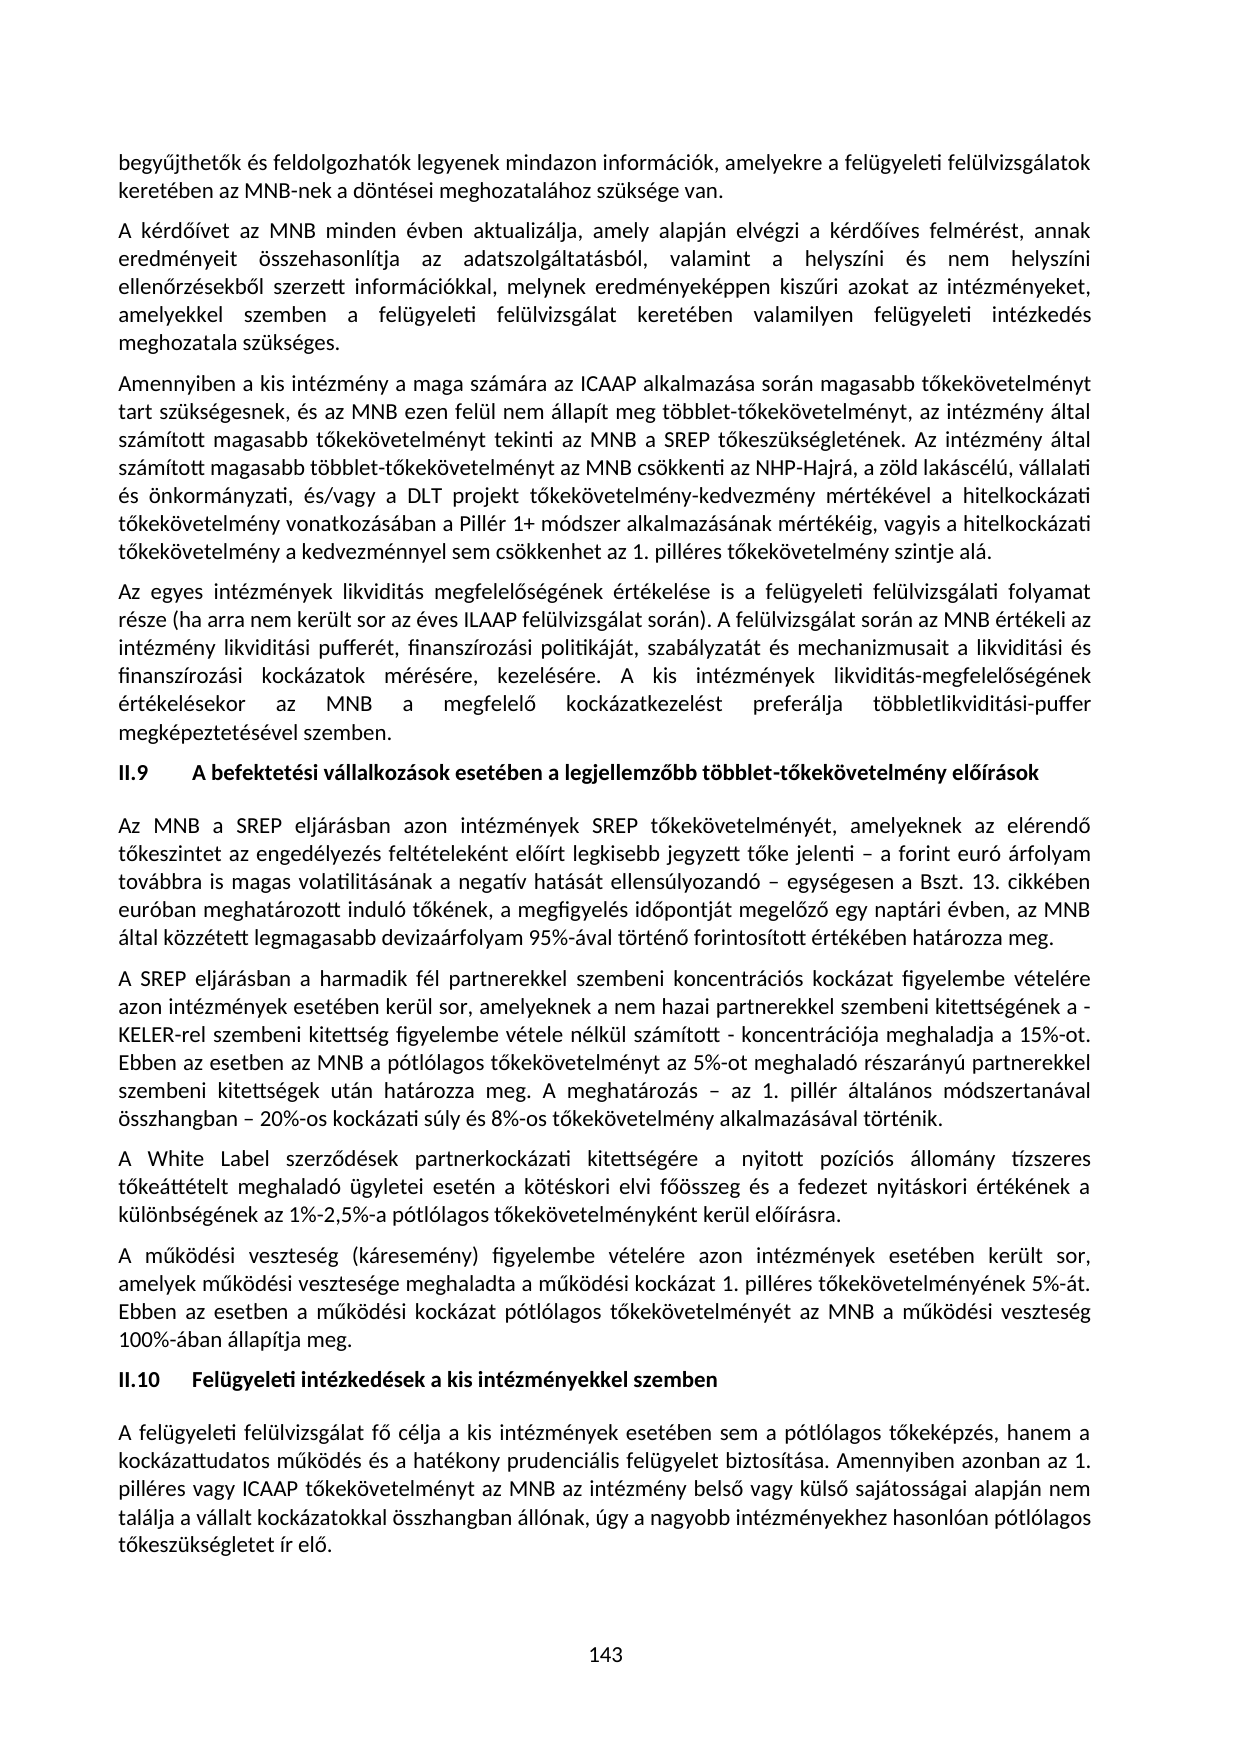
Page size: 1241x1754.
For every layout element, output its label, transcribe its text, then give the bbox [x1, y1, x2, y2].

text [118, 148, 1093, 204]
text A SREP eljárásban a harmadik fél partnerekkel szembeni koncentrációs kockázat figyelembe vételére azon intézmények esetében kerül sor, amelyeknek a nem hazai partnerekkel szembeni kitettségének a - KELER-rel szembeni kitettség figyelembe vétele nélkül számított - koncentrációja meghaladja a 15%-ot. Ebben az esetben az MNB a pótlólagos tőkekövetelményt az 5%-ot meghaladó részarányú partnerekkel szembeni kitettségek után határozza meg. A meghatározás – az 1. pillér általános módszertanával összhangban – 20%-os kockázati súly és 8%-os tőkekövetelmény alkalmazásával történik. [118, 964, 1093, 1132]
text A kérdőívet az MNB minden évben aktualizálja, amely alapján elvégzi a kérdőíves felmérést, annak eredményeit összehasonlítja az adatszolgáltatásból, valamint a helyszíni és nem helyszíni ellenőrzésekből szerzett információkkal, melynek eredményeképpen kiszűri azokat az intézményeket, amelyekkel szemben a felügyeleti felülvizsgálat keretében valamilyen felügyeleti intézkedés meghozatala szükséges. [118, 216, 1093, 356]
text Az MNB a SREP eljárásban azon intézmények SREP tőkekövetelményét, amelyeknek az elérendő tőkeszintet az engedélyezés feltételeként előírt legkisebb jegyzett tőke jelenti – a forint euró árfolyam továbbra is magas volatilitásának a negatív hatását ellensúlyozandó – egységesen a Bszt. 13. cikkében euróban meghatározott induló tőkének, a megfigyelés időpontját megelőző egy naptári évben, az MNB által közzétett legmagasabb devizaárfolyam 95%-ával történő forintosított értékében határozza meg. [118, 811, 1093, 951]
text Amennyiben a kis intézmény a maga számára az ICAAP alkalmazása során magasabb tőkekövetelményt tart szükségesnek, és az MNB ezen felül nem állapít meg többlet-tőkekövetelményt, az intézmény által számított magasabb tőkekövetelményt tekinti az MNB a SREP tőkeszükségletének. Az intézmény által számított magasabb többlet-tőkekövetelményt az MNB csökkenti az NHP-Hajrá, a zöld lakáscélú, vállalati és önkormányzati, és/vagy a DLT projekt tőkekövetelmény-kedvezmény mértékével a hitelkockázati tőkekövetelmény vonatkozásában a Pillér 1+ módszer alkalmazásának mértékéig, vagyis a hitelkockázati tőkekövetelmény a kedvezménnyel sem csökkenhet az 1. pilléres tőkekövetelmény szintje alá. [118, 369, 1093, 565]
subtitle A befektetési vállalkozások esetében a legjellemzőbb többlet-tőkekövetelmény előírások [118, 758, 1093, 786]
subtitle Felügyeleti intézkedések a kis intézményekkel szemben [118, 1366, 1093, 1393]
text Az egyes intézmények likviditás megfelelőségének értékelése is a felügyeleti felülvizsgálati folyamat része (ha arra nem került sor az éves ILAAP felülvizsgálat során). A felülvizsgálat során az MNB értékeli az intézmény likviditási pufferét, finanszírozási politikáját, szabályzatát és mechanizmusait a likviditási és finanszírozási kockázatok mérésére, kezelésére. A kis intézmények likviditás-megfelelőségének értékelésekor az MNB a megfelelő kockázatkezelést preferálja többletlikviditási-puffer megképeztetésével szemben. [118, 577, 1093, 746]
text A White Label szerződések partnerkockázati kitettségére a nyitott pozíciós állomány tízszeres tőkeáttételt meghaladó ügyletei esetén a kötéskori elvi főösszeg és a fedezet nyitáskori értékének a különbségének az 1%-2,5%-a pótlólagos tőkekövetelményként kerül előírásra. [118, 1144, 1093, 1228]
text A működési veszteség (káresemény) figyelembe vételére azon intézmények esetében került sor, amelyek működési vesztesége meghaladta a működési kockázat 1. pilléres tőkekövetelményének 5%-át. Ebben az esetben a működési kockázat pótlólagos tőkekövetelményét az MNB a működési veszteség 100%-ában állapítja meg. [118, 1241, 1093, 1353]
text A felügyeleti felülvizsgálat fő célja a kis intézmények esetében sem a pótlólagos tőkeképzés, hanem a kockázattudatos működés és a hatékony prudenciális felügyelet biztosítása. Amennyiben azonban az 1. pilléres vagy ICAAP tőkekövetelményt az MNB az intézmény belső vagy külső sajátosságai alapján nem találja a vállalt kockázatokkal összhangban állónak, úgy a nagyobb intézményekhez hasonlóan pótlólagos tőkeszükségletet ír elő. [118, 1418, 1093, 1559]
